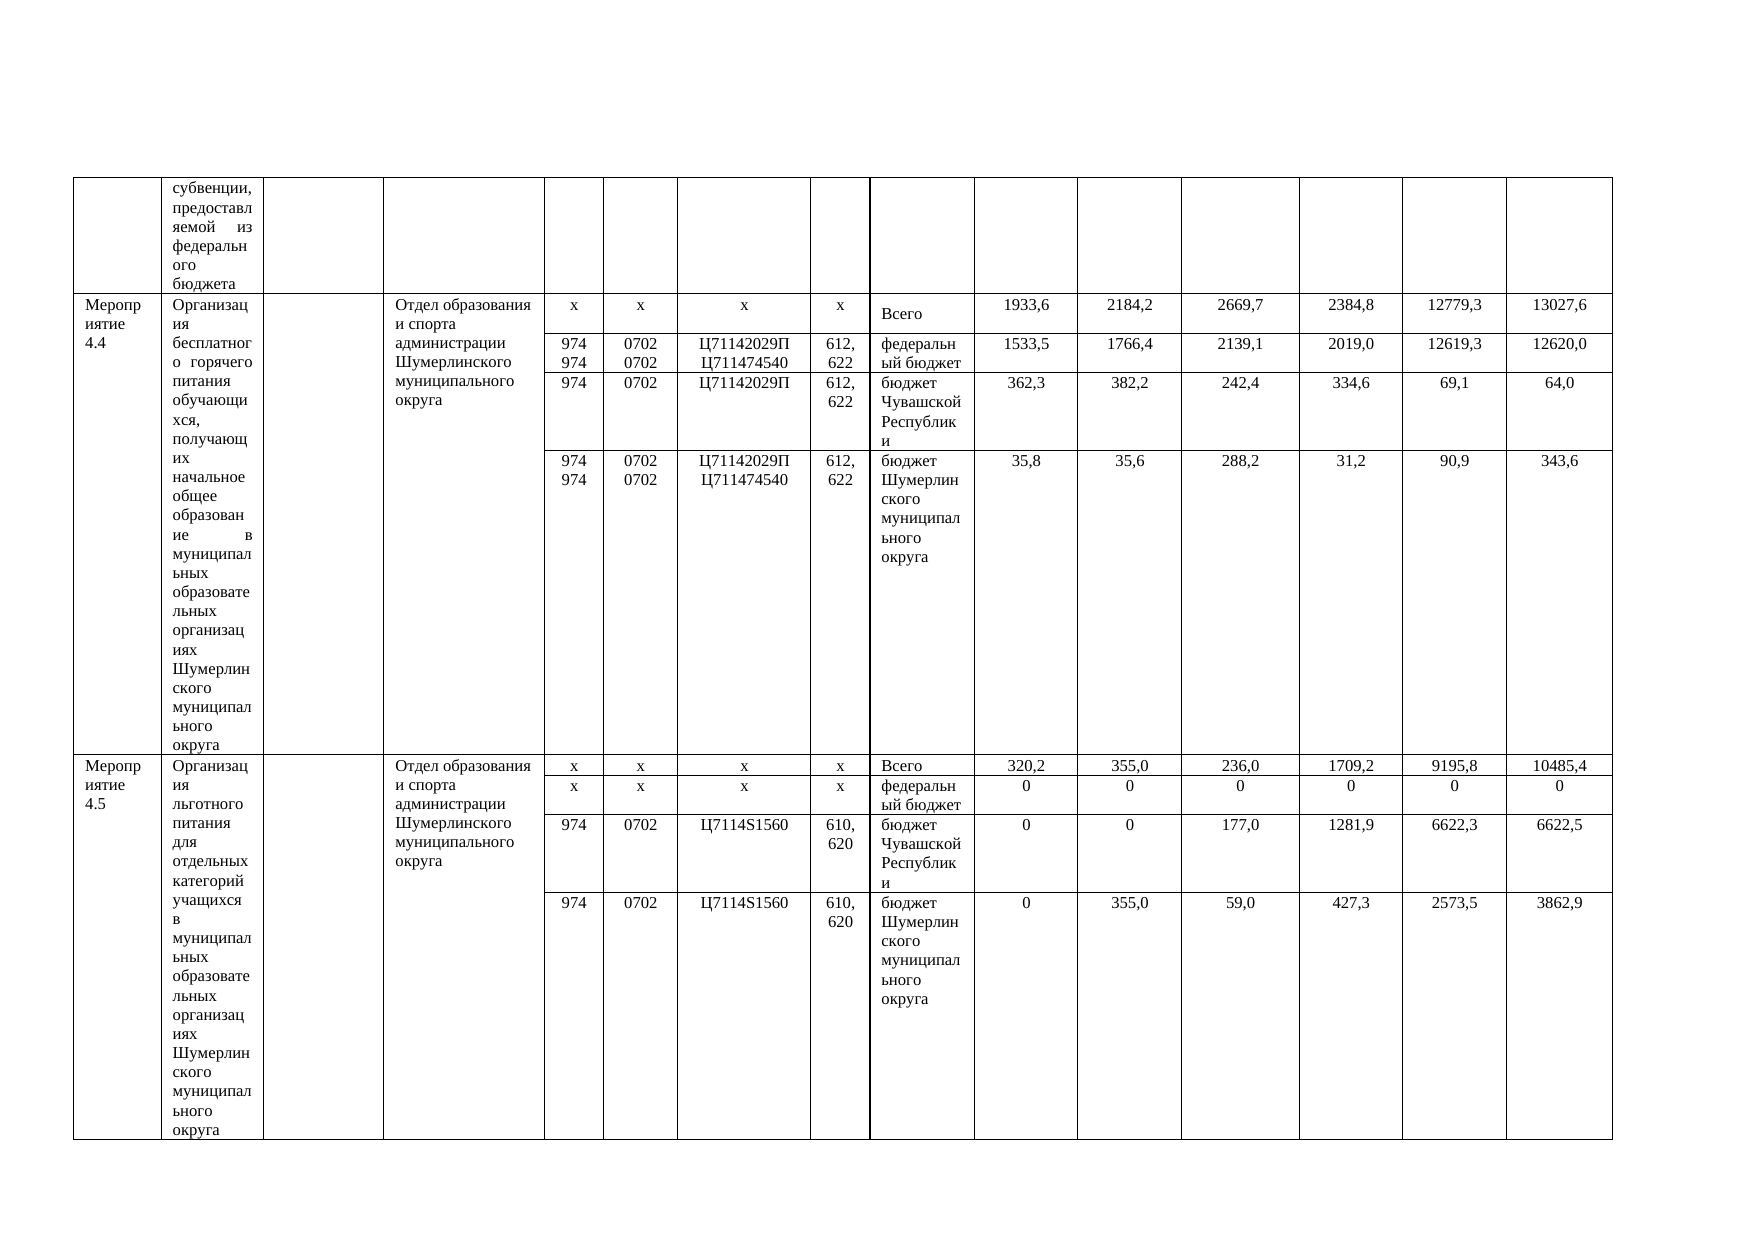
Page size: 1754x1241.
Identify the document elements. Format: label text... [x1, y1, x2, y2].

table_cell 64,0 [1507, 373, 1612, 450]
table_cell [384, 755, 544, 1139]
table_cell 0 [1507, 776, 1612, 814]
table_cell 69,1 [1403, 373, 1506, 450]
table_cell 0 [975, 893, 1077, 1139]
table_cell 236,0 [1182, 755, 1299, 774]
table_cell 9195,8 [1403, 755, 1506, 774]
table_cell 0 [1182, 776, 1299, 814]
table_cell [264, 294, 383, 754]
table_cell 610,620 [811, 815, 869, 892]
table_cell бюджет Чувашской Республики [871, 373, 974, 450]
table_cell x [545, 178, 603, 293]
table_cell 10485,4 [1507, 755, 1612, 774]
table_cell Организация льготного питания для отдельных категорий учащихся в муниципальных образовательных организациях Шумерлинского муниципального округа [162, 755, 263, 1139]
table_cell x [604, 178, 677, 293]
table_cell 0702 [604, 893, 677, 1139]
table_cell 35,8 [975, 451, 1077, 754]
table_cell 0 [975, 178, 1077, 293]
table_cell 59,0 [1182, 893, 1299, 1139]
table_cell 612,622 [811, 334, 869, 372]
table_cell 334,6 [1300, 373, 1402, 450]
table_cell x [811, 776, 869, 814]
table_cell Мероприятие 4.4 [74, 294, 161, 754]
table_cell Ц7114S1560 [678, 893, 810, 1139]
table_cell федеральный бюджет [871, 334, 974, 372]
table_cell 355,0 [1078, 755, 1181, 774]
table_cell x [811, 755, 869, 774]
table_cell x [811, 294, 869, 333]
table_cell 2384,8 [1300, 294, 1402, 333]
table_cell Организация бесплатного горячего питания обучающихся, получающих начальное общее образование в муниципальных образовательных организациях Шумерлинского муниципального округа [162, 294, 263, 754]
table_cell 6622,5 [1507, 815, 1612, 892]
table_cell 355,0 [1078, 893, 1181, 1139]
table_cell 320,2 [975, 755, 1077, 774]
table_cell 974 974 [545, 451, 603, 754]
table_cell 974 [545, 373, 603, 450]
table_cell 0702 [604, 815, 677, 892]
table_cell 974 [545, 815, 603, 892]
table_cell 362,3 [975, 373, 1077, 450]
table_cell 288,2 [1182, 451, 1299, 754]
table_cell 12619,3 [1403, 334, 1506, 372]
table_cell x [604, 294, 677, 333]
table_cell 2669,7 [1182, 294, 1299, 333]
table_cell Ц71142029П Ц711474540 [678, 451, 810, 754]
table_cell 2019,0 [1300, 334, 1402, 372]
table_cell 0702 0702 [604, 334, 677, 372]
table_cell федеральный бюджет [871, 776, 974, 814]
table_cell 0 [975, 776, 1077, 814]
table_cell 0 [1078, 178, 1181, 293]
table_cell 974 974 [545, 334, 603, 372]
table_cell x [545, 776, 603, 814]
table_cell 177,0 [1182, 815, 1299, 892]
table_cell 242,4 [1182, 373, 1299, 450]
table_cell 0 [1300, 776, 1402, 814]
table_cell бюджет Шумерлинского муниципального округа [871, 451, 974, 754]
table_cell 0702 [604, 373, 677, 450]
table_cell 31,2 [1300, 451, 1402, 754]
table_cell x [545, 294, 603, 333]
table_cell 610,620 [811, 893, 869, 1139]
table_cell 612,622 [811, 373, 869, 450]
table_cell 0 [1300, 178, 1402, 293]
table_cell x [811, 178, 869, 293]
table_cell 612,622 [811, 451, 869, 754]
table_cell 974 [545, 893, 603, 1139]
table_cell 6622,3 [1403, 815, 1506, 892]
table_cell 2184,2 [1078, 294, 1181, 333]
table_cell 1533,5 [975, 334, 1077, 372]
table_cell 3862,9 [1507, 893, 1612, 1139]
table_cell 1709,2 [1300, 755, 1402, 774]
table_cell бюджет Чувашской Республики [871, 815, 974, 892]
table_cell 0702 0702 [604, 451, 677, 754]
table_cell Всего [871, 755, 974, 774]
table_cell x [678, 178, 810, 293]
table_cell x [604, 755, 677, 774]
table_cell 90,9 [1403, 451, 1506, 754]
table_cell x [678, 755, 810, 774]
table_cell 0 [1078, 776, 1181, 814]
table_cell 12779,3 [1403, 294, 1506, 333]
table_cell 1933,6 [975, 294, 1077, 333]
table_cell 0 [1507, 178, 1612, 293]
table_cell x [545, 755, 603, 774]
table_cell 343,6 [1507, 451, 1612, 754]
table_cell 0 [1182, 178, 1299, 293]
table_cell [264, 755, 383, 1139]
table_cell 0 [1403, 776, 1506, 814]
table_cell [384, 294, 544, 754]
table_cell x [678, 776, 810, 814]
table_cell 382,2 [1078, 373, 1181, 450]
table_cell Ц71142029П [678, 373, 810, 450]
table_cell Всего [871, 294, 974, 333]
table_cell 2573,5 [1403, 893, 1506, 1139]
table_cell Ц71142029П Ц711474540 [678, 334, 810, 372]
table_cell 2139,1 [1182, 334, 1299, 372]
table_cell 0 [1403, 178, 1506, 293]
table_cell 12620,0 [1507, 334, 1612, 372]
table_cell 13027,6 [1507, 294, 1612, 333]
table_cell 0 [1078, 815, 1181, 892]
table_cell 1766,4 [1078, 334, 1181, 372]
table_cell x [604, 776, 677, 814]
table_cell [871, 178, 974, 293]
table_cell 0 [975, 815, 1077, 892]
table_cell Мероприятие 4.5 [74, 755, 161, 1139]
table_cell 35,6 [1078, 451, 1181, 754]
table_cell x [678, 294, 810, 333]
table_cell бюджет Шумерлинского муниципального округа [871, 893, 974, 1139]
table_cell 1281,9 [1300, 815, 1402, 892]
table_cell Ц7114S1560 [678, 815, 810, 892]
table_cell 427,3 [1300, 893, 1402, 1139]
